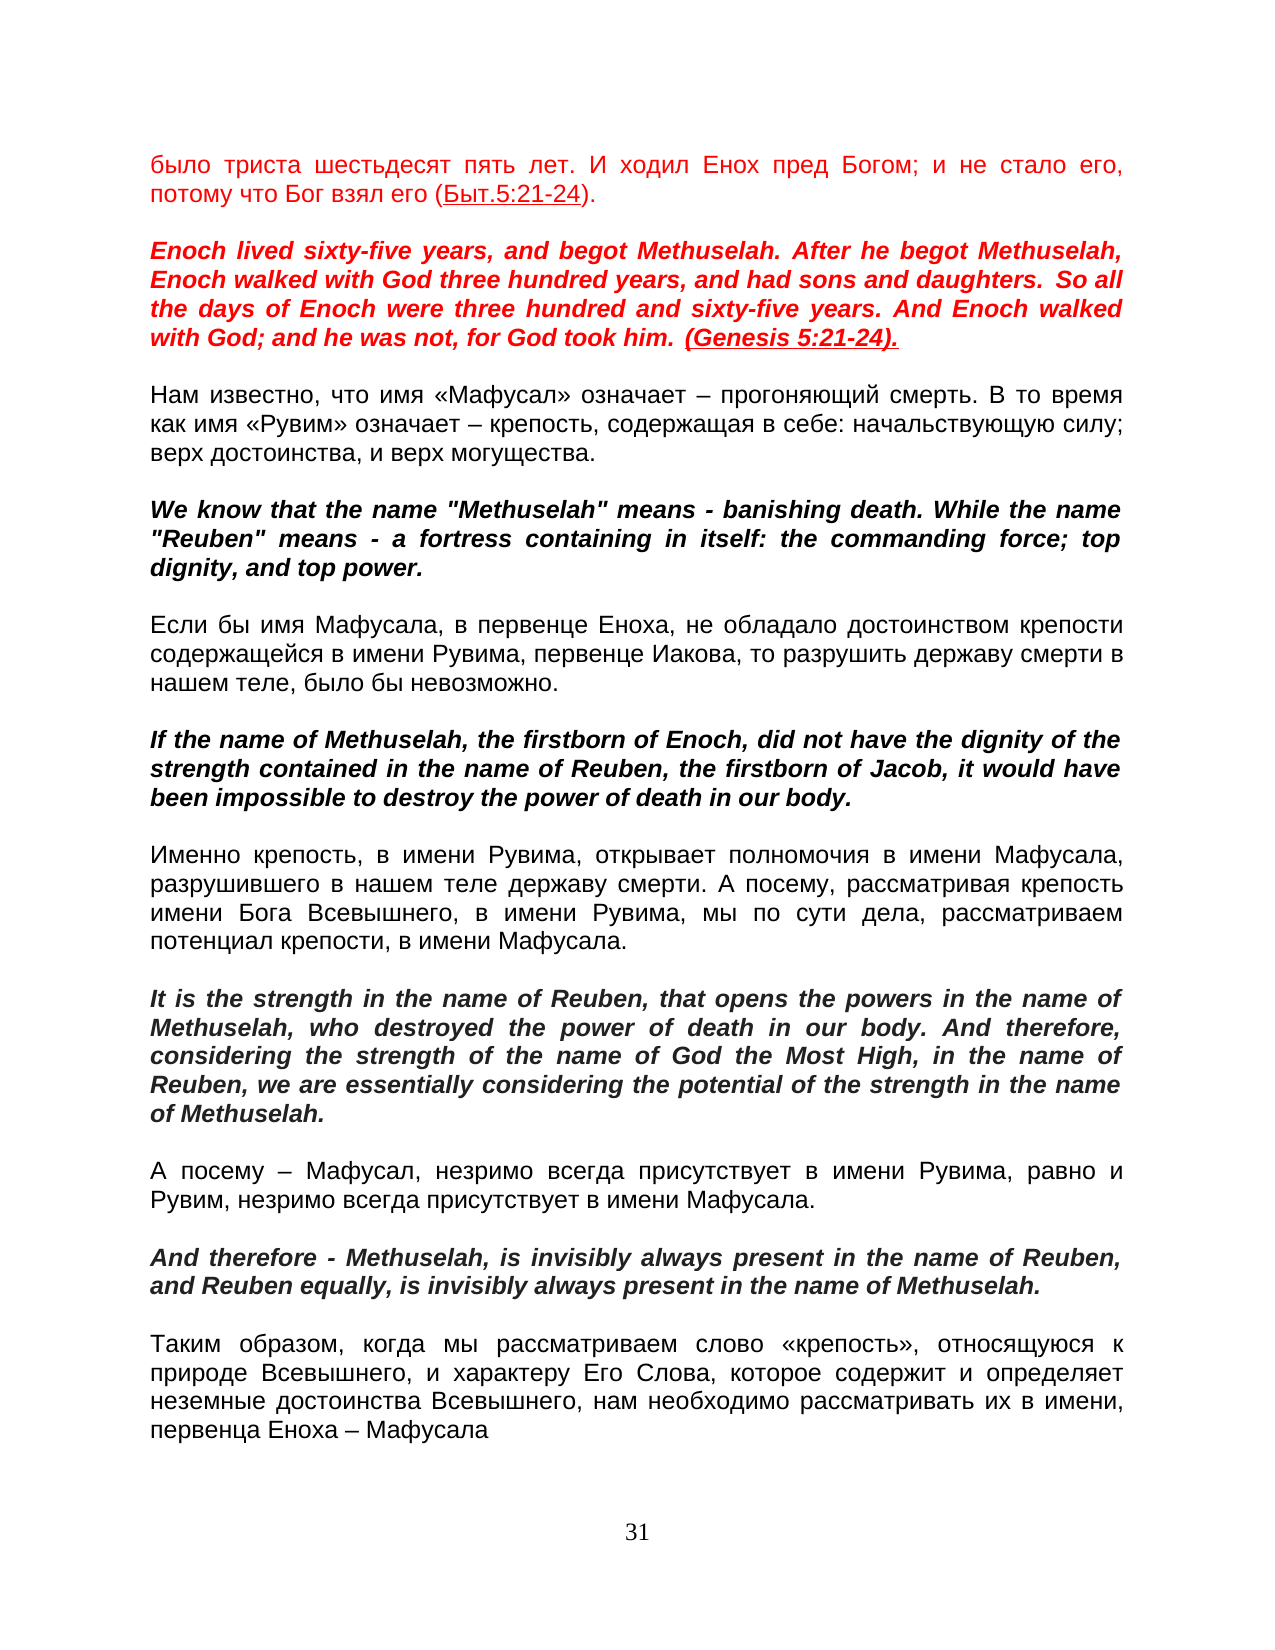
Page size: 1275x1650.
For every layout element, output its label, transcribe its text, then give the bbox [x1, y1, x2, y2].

text А посему – Мафусал, незримо всегда присутствует в имени Рувима, равно и Рувим, незримо всегда присутствует в имени Мафусала. [150, 1156, 1125, 1214]
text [150, 150, 1125, 207]
text Нам известно, что имя «Мафусал» означает – прогоняющий смерть. В то время как имя «Рувим» означает – крепость, содержащая в себе: начальствующую силу; верх достоинства, и верх могущества. [150, 380, 1125, 466]
text Таким образом, когда мы рассматриваем слово «крепость», относящуюся к природе Всевышнего, и характеру Его Слова, которое содержит и определяет неземные достоинства Всевышнего, нам необходимо рассматривать их в имени, первенца Еноха – Мафусала [150, 1329, 1125, 1444]
text Именно крепость, в имени Рувима, открывает полномочия в имени Мафусала, разрушившего в нашем теле державу смерти. А посему, рассматривая крепость имени Бога Всевышнего, в имени Рувима, мы по сути дела, рассматриваем потенциал крепости, в имени Мафусала. [150, 840, 1125, 955]
text If the name of Methuselah, the firstborn of Enoch, did not have the dignity of the strength contained in the name of Reuben, the firstborn of Jacob, it would have been impossible to destroy the power of death in our body. [150, 725, 1125, 811]
text And therefore - Methuselah, is invisibly always present in the name of Reuben, and Reuben equally, is invisibly always present in the name of Methuselah. [150, 1214, 1125, 1300]
text Если бы имя Мафусала, в первенце Еноха, не обладало достоинством крепости содержащейся в имени Рувима, первенце Иакова, то разрушить державу смерти в нашем теле, было бы невозможно. [150, 610, 1125, 696]
text We know that the name "Methuselah" means - banishing death. While the name "Reuben" means - a fortress containing in itself: the commanding force; top dignity, and top power. [150, 495, 1125, 581]
text It is the strength in the name of Reuben, that opens the powers in the name of Methuselah, who destroyed the power of death in our body. And therefore, considering the strength of the name of God the Most High, in the name of Reuben, we are essentially considering the potential of the strength in the name of Methuselah. [150, 955, 1125, 1127]
text Enoch lived sixty-five years, and begot Methuselah. After he begot Methuselah, Enoch walked with God three hundred years, and had sons and daughters. So all the days of Enoch were three hundred and sixty-five years. And Enoch walked with God; and he was not, for God took him. (Genesis 5:21-24). [150, 236, 1125, 351]
